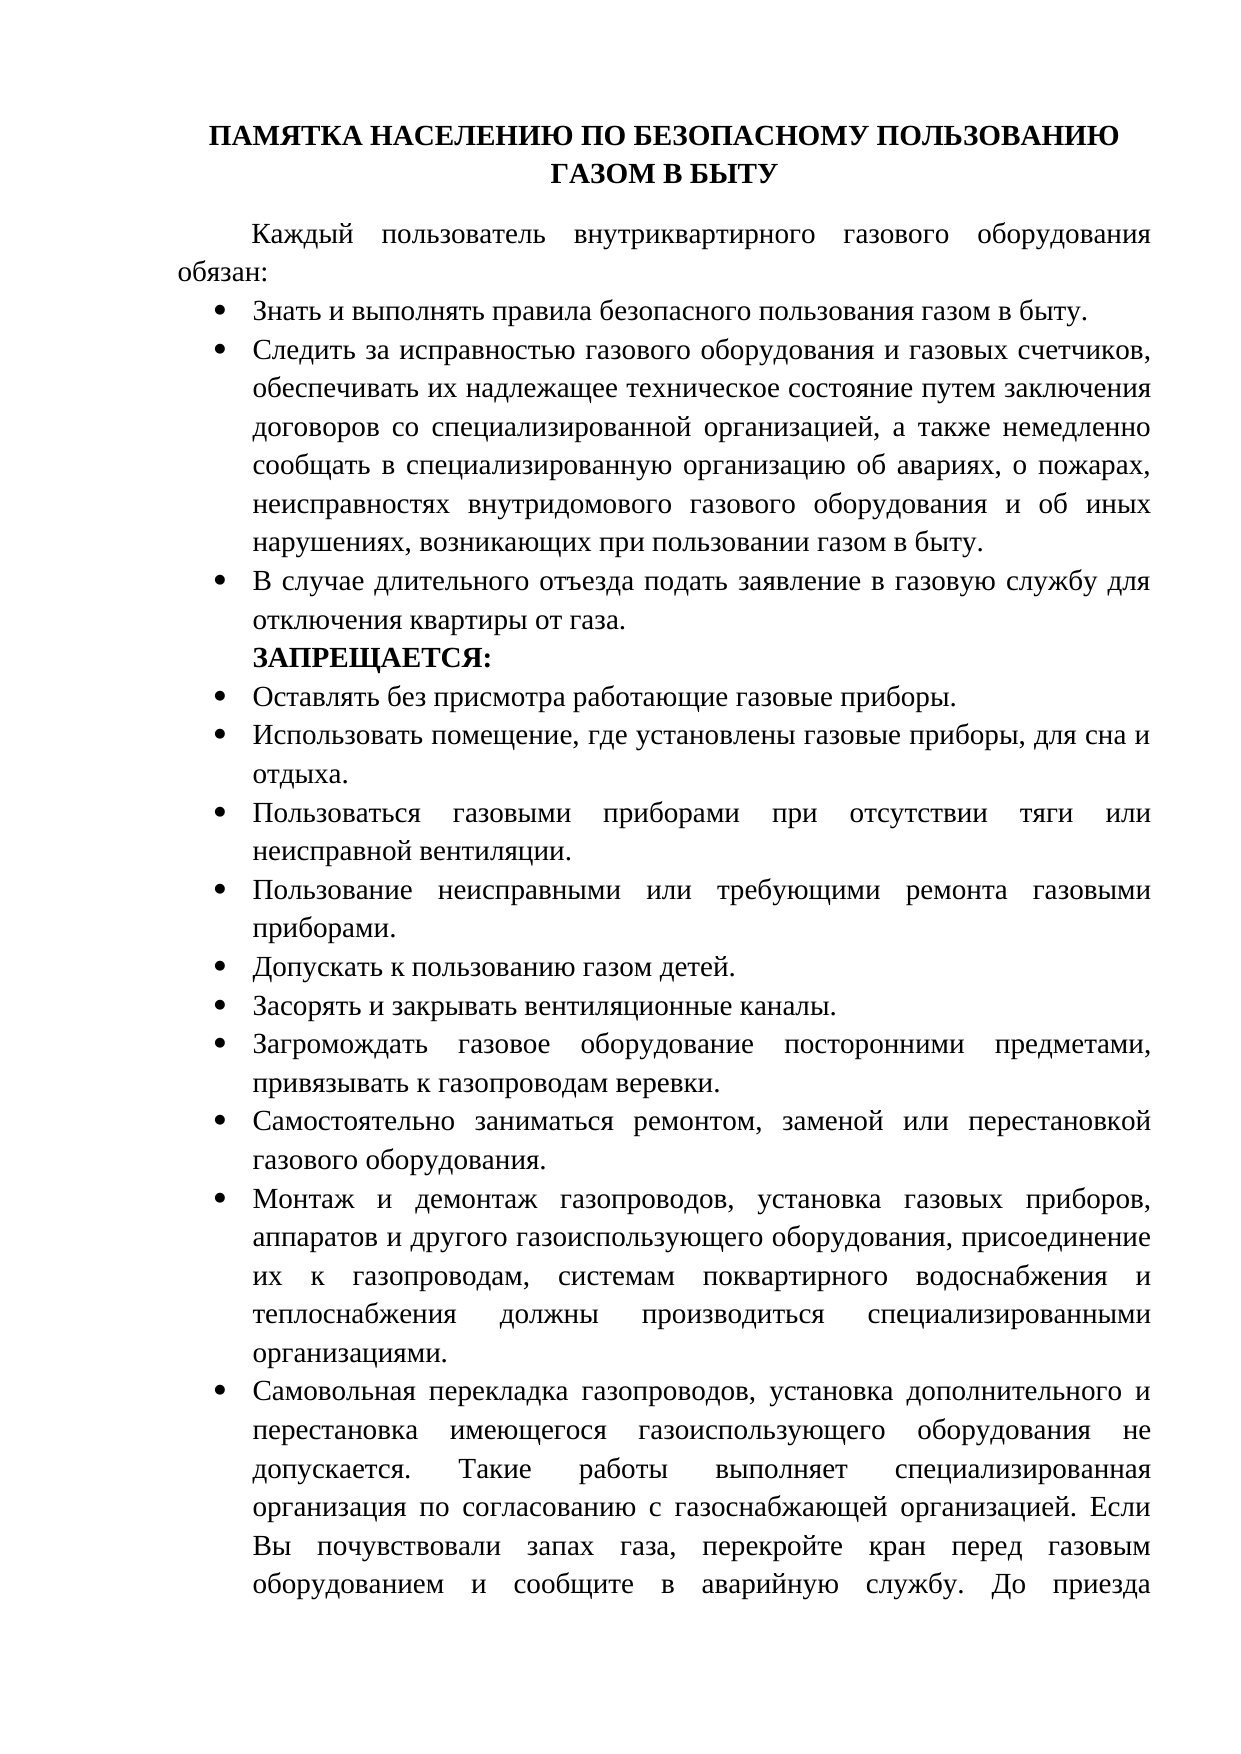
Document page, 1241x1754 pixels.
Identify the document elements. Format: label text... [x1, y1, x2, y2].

list Пользование неисправными или требующими ремонта газовыми приборами. [215, 872, 1152, 944]
list ЗАПРЕЩАЕТСЯ: [252, 640, 1152, 674]
list Использовать помещение, где установлены газовые приборы, для сна и отдыха. [215, 717, 1152, 790]
list Знать и выполнять правила безопасного пользования газом в быту. [215, 293, 1152, 327]
text ПАМЯТКА НАСЕЛЕНИЮ ПО БЕЗОПАСНОМУ ПОЛЬЗОВАНИЮ ГАЗОМ В БЫТУ [177, 118, 1152, 190]
list Допускать к пользованию газом детей. [215, 949, 1152, 983]
text Каждый пользователь внутриквартирного газового оборудования обязан: [177, 216, 1152, 288]
list Пользоваться газовыми приборами при отсутствии тяги или неисправной вентиляции. [215, 795, 1152, 867]
list Загромождать газовое оборудование посторонними предметами, привязывать к газопроводам веревки. [215, 1026, 1152, 1098]
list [215, 1373, 1152, 1600]
list Следить за исправностью газового оборудования и газовых счетчиков, обеспечивать их надлежащее техническое состояние путем заключения договоров со специализированной организацией, а также немедленно сообщать в специализированную организацию об авариях, о пожарах, неисправностях внутридомового газового оборудования и об иных нарушениях, возникающих при пользовании газом в быту. [215, 332, 1152, 558]
list В случае длительного отъезда подать заявление в газовую службу для отключения квартиры от газа. [215, 563, 1152, 635]
list Засорять и закрывать вентиляционные каналы. [215, 988, 1152, 1021]
list Оставлять без присмотра работающие газовые приборы. [215, 679, 1152, 712]
list Самостоятельно заниматься ремонтом, заменой или перестановкой газового оборудования. [215, 1103, 1152, 1176]
list Монтаж и демонтаж газопроводов, установка газовых приборов, аппаратов и другого газоиспользующего оборудования, присоединение их к газопроводам, системам поквартирного водоснабжения и теплоснабжения должны производиться специализированными организациями. [215, 1181, 1152, 1368]
